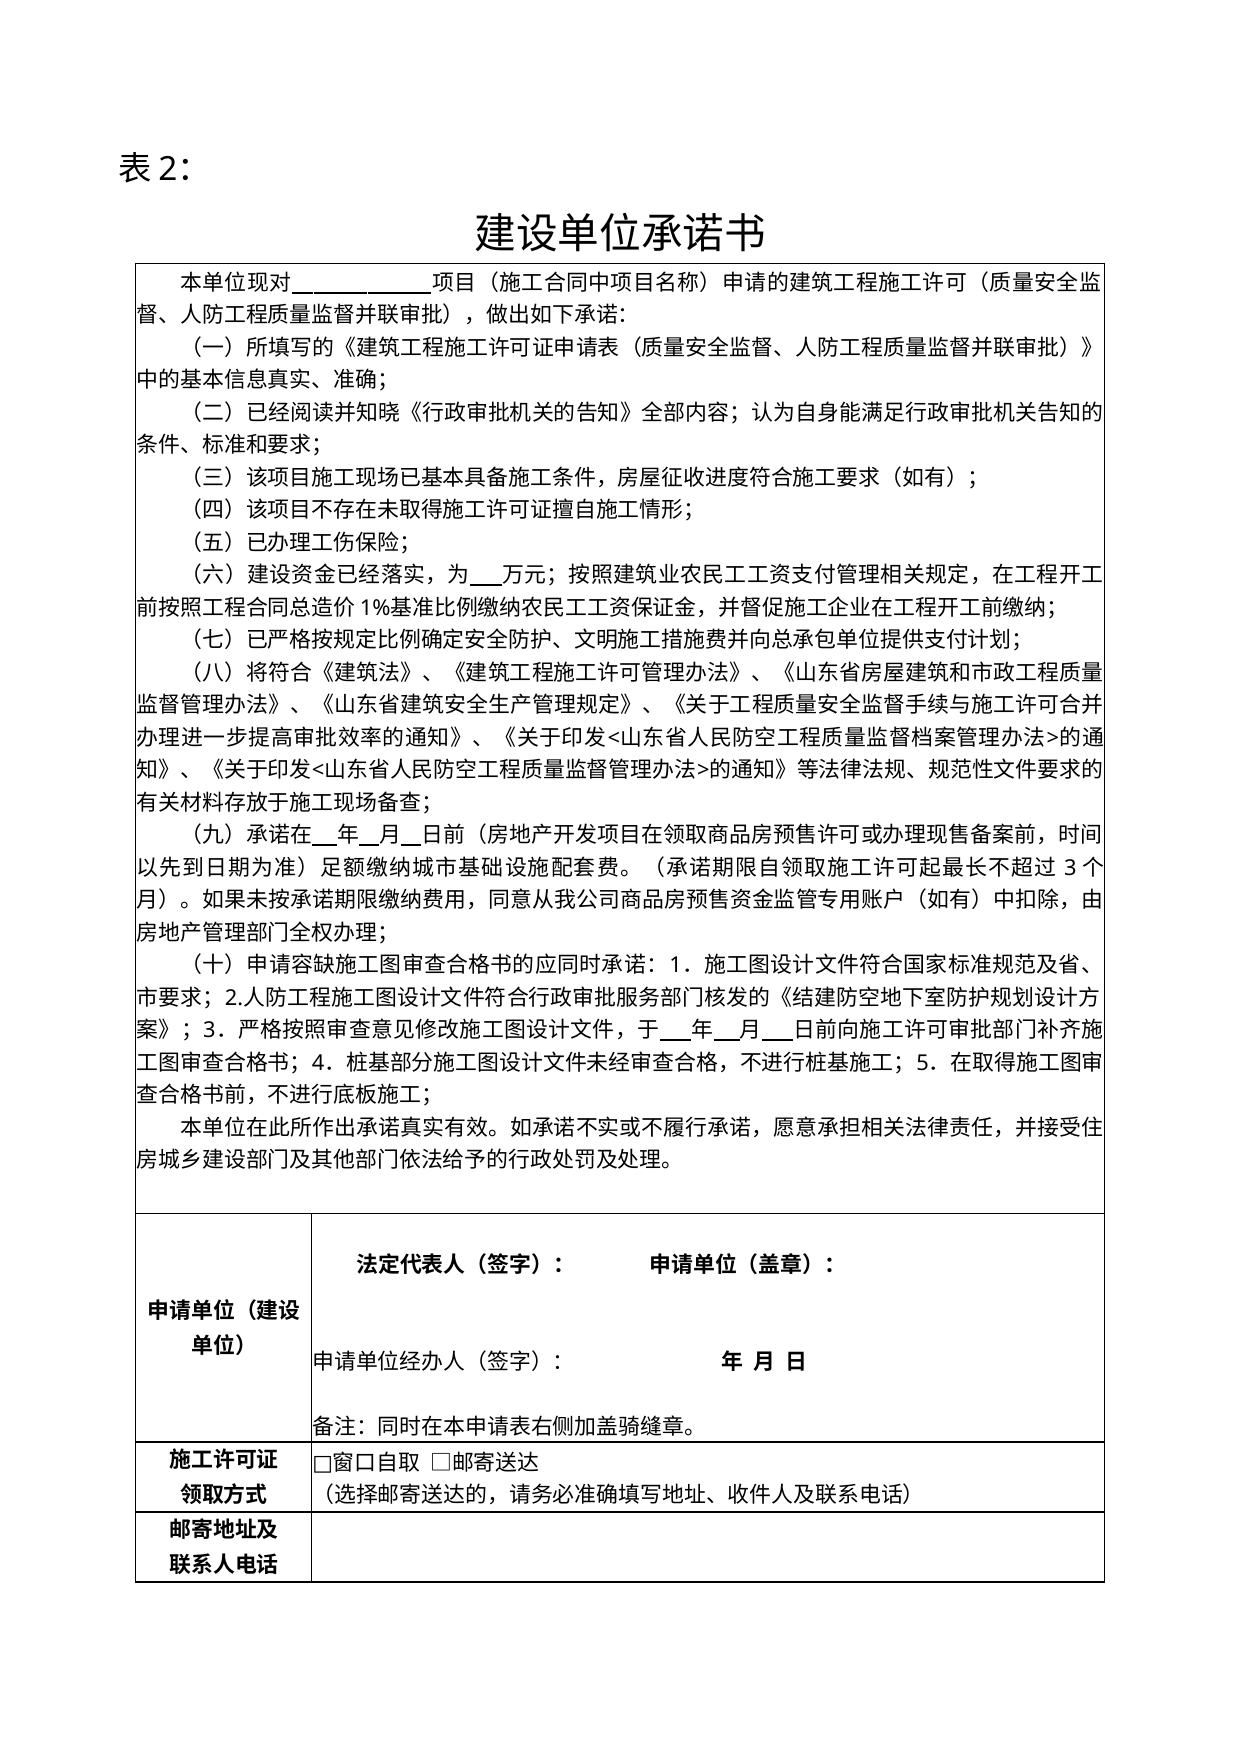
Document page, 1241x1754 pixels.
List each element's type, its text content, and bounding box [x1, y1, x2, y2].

table_header 本单位现对 项目（施工合同中项目名称）申请的建筑工程施工许可（质量安全监督、人防工程质量监督并联审批），做出如下承诺： （一）所填写的《建筑工程施工许可证申请表（质量安全监督、人防工程质量监督并联审批）》中的基本信息真实、准确； （二）已经阅读并知晓《行政审批机关的告知》全部内容；认为自身能满足行政审批机关告知的条件、标准和要求； （三）该项目施工现场已基本具备施工条件，房屋征收进度符合施工要求（如有）； （四）该项目不存在未取得施工许可证擅自施工情形； （五）已办理工伤保险； （六）建设资金已经落实，为 万元；按照建筑业农民工工资支付管理相关规定，在工程开工前按照工程合同总造价1%基准比例缴纳农民工工资保证金，并督促施工企业在工程开工前缴纳； （七）已严格按规定比例确定安全防护、文明施工措施费并向总承包单位提供支付计划； （八）将符合《建筑法》、《建筑工程施工许可管理办法》、《山东省房屋建筑和市政工程质量监督管理办法》、《山东省建筑安全生产管理规定》、《关于工程质量安全监督手续与施工许可合并办理进一步提高审批效率的通知》、《关于印发<山东省人民防空工程质量监督档案管理办法>的通知》、《关于印发<山东省人民防空工程质量监督管理办法>的通知》等法律法规、规范性文件要求的有关材料存放于施工现场备查； （九）承诺在 年 月 日前（房地产开发项目在领取商品房预售许可或办理现售备案前，时间以先到日期为准）足额缴纳城市基础设施配套费。（承诺期限自领取施工许可起最长不超过3个月）。如果未按承诺期限缴纳费用，同意从我公司商品房预售资金监管专用账户（如有）中扣除，由房地产管理部门全权办理； （十）申请容缺施工图审查合格书的应同时承诺：1．施工图设计文件符合国家标准规范及省、市要求；2.人防工程施工图设计文件符合行政审批服务部门核发的《结建防空地下室防护规划设计方案》；3．严格按照审查意见修改施工图设计文件，于 年 月 日前向施工许可审批部门补齐施工图审查合格书；4．桩基部分施工图设计文件未经审查合格，不进行桩基施工；5．在取得施工图审查合格书前，不进行底板施工； 本单位在此所作出承诺真实有效。如承诺不实或不履行承诺，愿意承担相关法律责任，并接受住房城乡建设部门及其他部门依法给予的行政处罚及处理。 [136, 264, 1104, 1213]
text 建设单位承诺书 [118, 198, 1122, 263]
table_cell 施工许可证 领取方式 [136, 1443, 311, 1511]
table_cell 邮寄地址及 联系人电话 [136, 1513, 311, 1581]
table_cell 法定代表人（签字）： 申请单位（盖章）： 申请单位经办人（签字）： 年 月 日 备注：同时在本申请表右侧加盖骑缝章。 [312, 1214, 1104, 1441]
text 表2： [118, 133, 1122, 198]
table_cell [312, 1513, 1104, 1581]
table_cell □窗口自取 □邮寄送达 （选择邮寄送达的，请务必准确填写地址、收件人及联系电话） [312, 1443, 1104, 1511]
table_cell 申请单位（建设单位） [136, 1214, 311, 1441]
